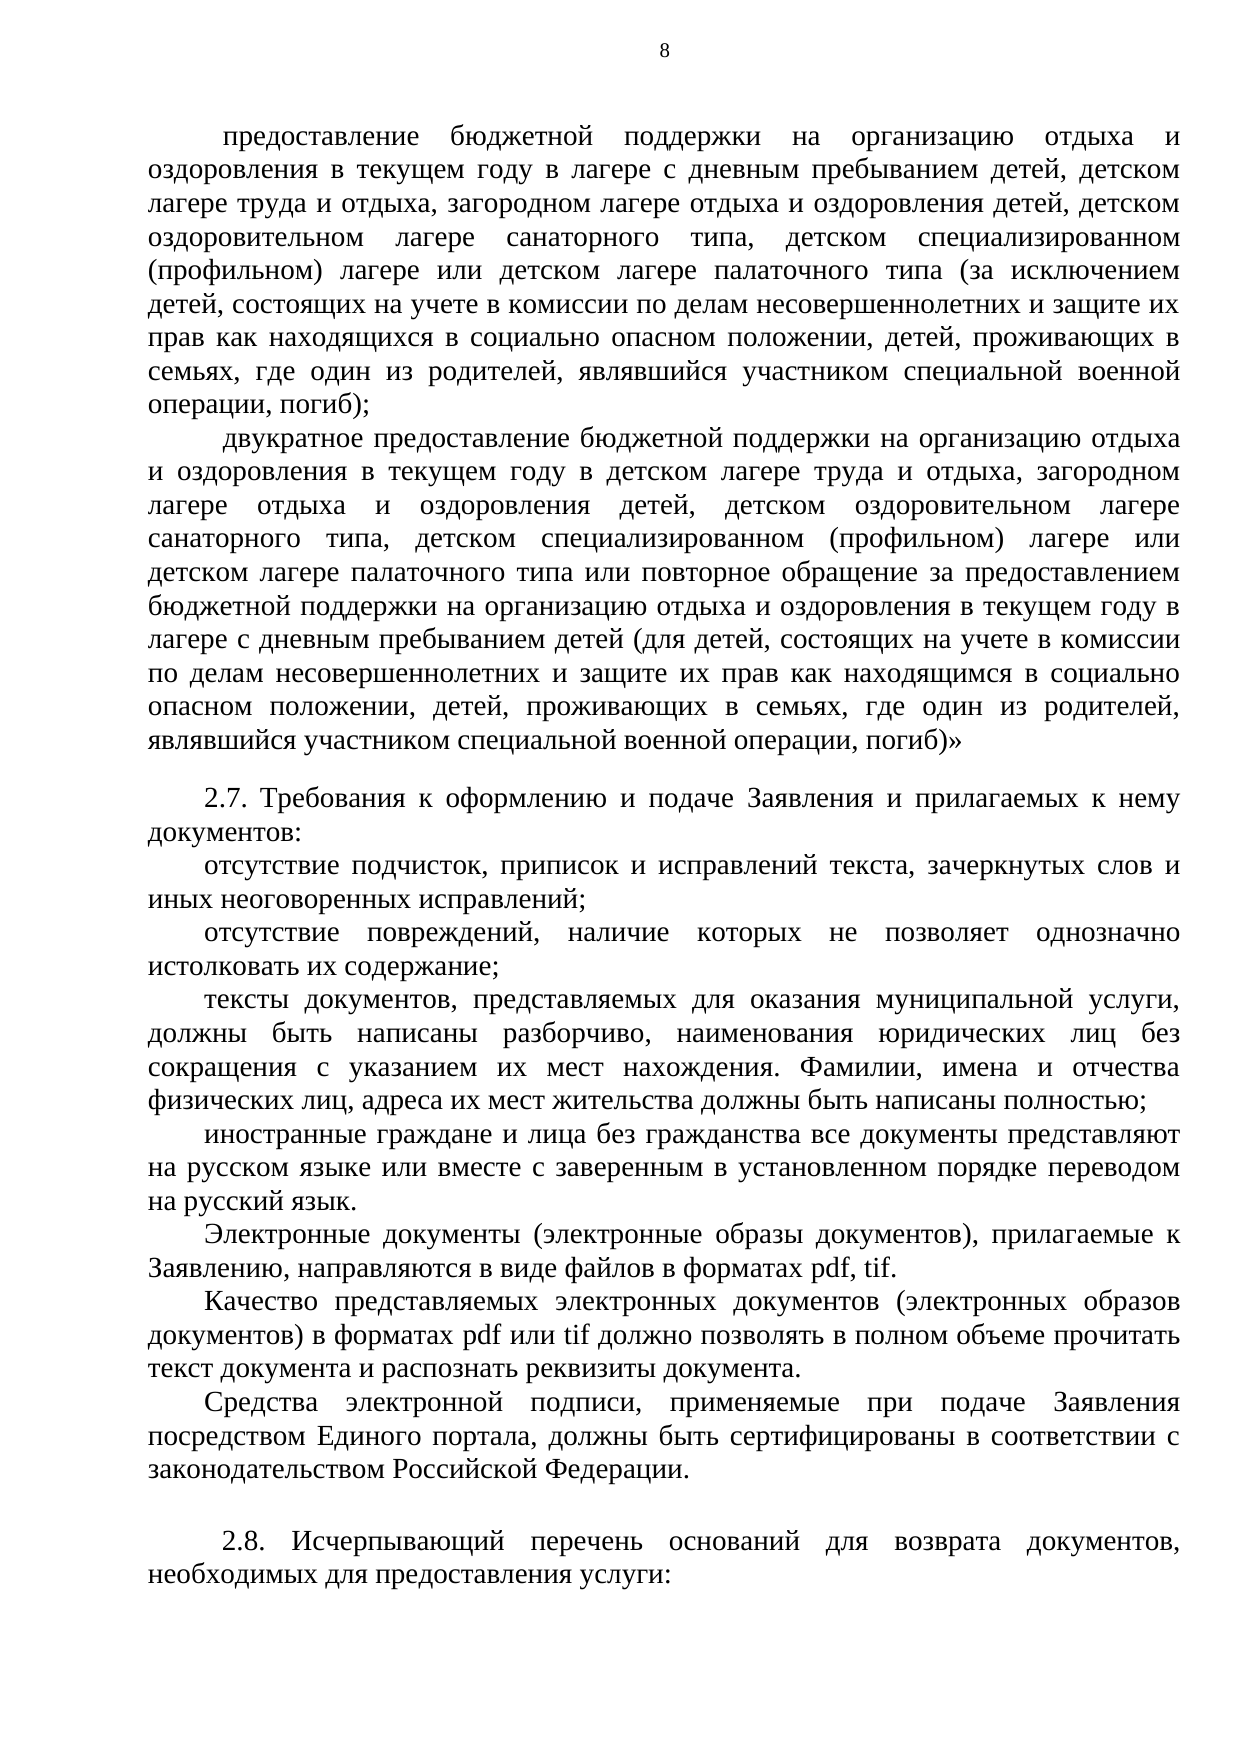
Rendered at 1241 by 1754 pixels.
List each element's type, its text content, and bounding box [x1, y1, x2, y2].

text Качество представляемых электронных документов (электронных образов документов) в форматах pdf или tif должно позволять в полном объеме прочитать текст документа и распознать реквизиты документа. [148, 1283, 1181, 1384]
text предоставление бюджетной поддержки на организацию отдыха и оздоровления в текущем году в лагере с дневным пребыванием детей, детском лагере труда и отдыха, загородном лагере отдыха и оздоровления детей, детском оздоровительном лагере санаторного типа, детском специализированном (профильном) лагере или детском лагере палаточного типа (за исключением детей, состоящих на учете в комиссии по делам несовершеннолетних и защите их прав как находящихся в социально опасном положении, детей, проживающих в семьях, где один из родителей, являвшийся участником специальной военной операции, погиб); [148, 118, 1181, 420]
text 2.7. Требования к оформлению и подаче Заявления и прилагаемых к нему документов: [148, 780, 1181, 847]
text тексты документов, представляемых для оказания муниципальной услуги, должны быть написаны разборчиво, наименования юридических лиц без сокращения с указанием их мест нахождения. Фамилии, имена и отчества физических лиц, адреса их мест жительства должны быть написаны полностью; [148, 982, 1181, 1116]
text двукратное предоставление бюджетной поддержки на организацию отдыха и оздоровления в текущем году в детском лагере труда и отдыха, загородном лагере отдыха и оздоровления детей, детском оздоровительном лагере санаторного типа, детском специализированном (профильном) лагере или детском лагере палаточного типа или повторное обращение за предоставлением бюджетной поддержки на организацию отдыха и оздоровления в текущем году в лагере с дневным пребыванием детей (для детей, состоящих на учете в комиссии по делам несовершеннолетних и защите их прав как находящимся в социально опасном положении, детей, проживающих в семьях, где один из родителей, являвшийся участником специальной военной операции, погиб)» [148, 420, 1181, 755]
text иностранные граждане и лица без гражданства все документы представляют на русском языке или вместе с заверенным в установленном порядке переводом на русский язык. [148, 1116, 1181, 1216]
text отсутствие подчисток, приписок и исправлений текста, зачеркнутых слов и иных неоговоренных исправлений; [148, 847, 1181, 914]
text Средства электронной подписи, применяемые при подаче Заявления посредством Единого портала, должны быть сертифицированы в соответствии с законодательством Российской Федерации. [148, 1384, 1181, 1485]
text 2.8. Исчерпывающий перечень оснований для возврата документов, необходимых для предоставления услуги: [148, 1523, 1181, 1590]
text отсутствие повреждений, наличие которых не позволяет однозначно истолковать их содержание; [148, 914, 1181, 982]
text Электронные документы (электронные образы документов), прилагаемые к Заявлению, направляются в виде файлов в форматах pdf, tif. [148, 1216, 1181, 1283]
